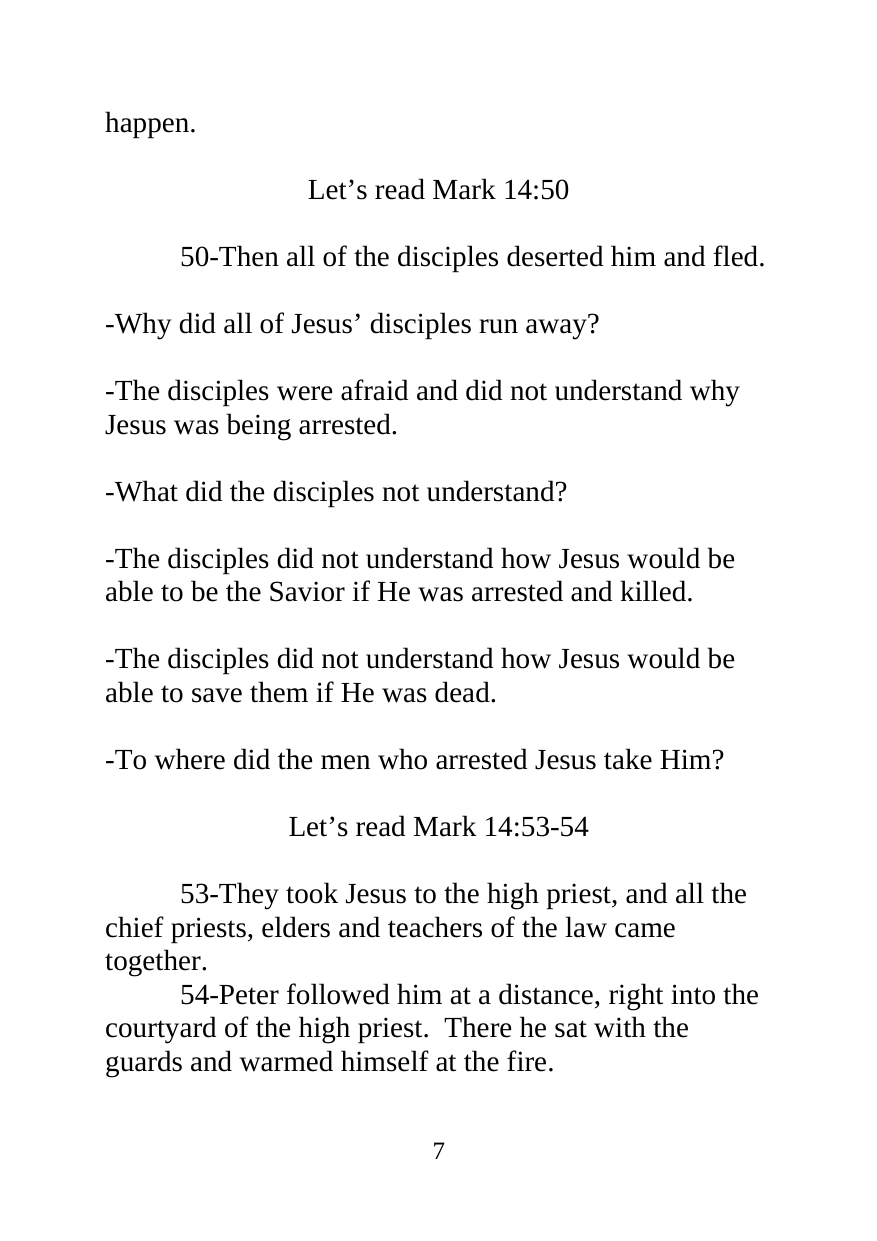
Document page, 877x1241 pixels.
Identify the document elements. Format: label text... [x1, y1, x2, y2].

text -What did the disciples not understand? [105, 474, 772, 507]
text -Why did all of Jesus’ disciples run away? [105, 306, 772, 340]
text -The disciples did not understand how Jesus would be able to save them if He was dead. [105, 642, 772, 709]
text Let’s read Mark 14:53-54 [105, 809, 772, 843]
text -The disciples were afraid and did not understand why Jesus was being arrested. [105, 373, 772, 440]
text 53-They took Jesus to the high priest, and all the chief priests, elders and teachers of the law came together. [105, 876, 772, 977]
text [105, 105, 772, 138]
text -The disciples did not understand how Jesus would be able to be the Savior if He was arrested and killed. [105, 541, 772, 608]
text 54-Peter followed him at a distance, right into the courtyard of the high priest. There he sat with the guards and warmed himself at the fire. [105, 977, 772, 1078]
text -To where did the men who arrested Jesus take Him? [105, 742, 772, 776]
text Let’s read Mark 14:50 [105, 172, 772, 206]
text 50-Then all of the disciples deserted him and fled. [105, 239, 772, 273]
